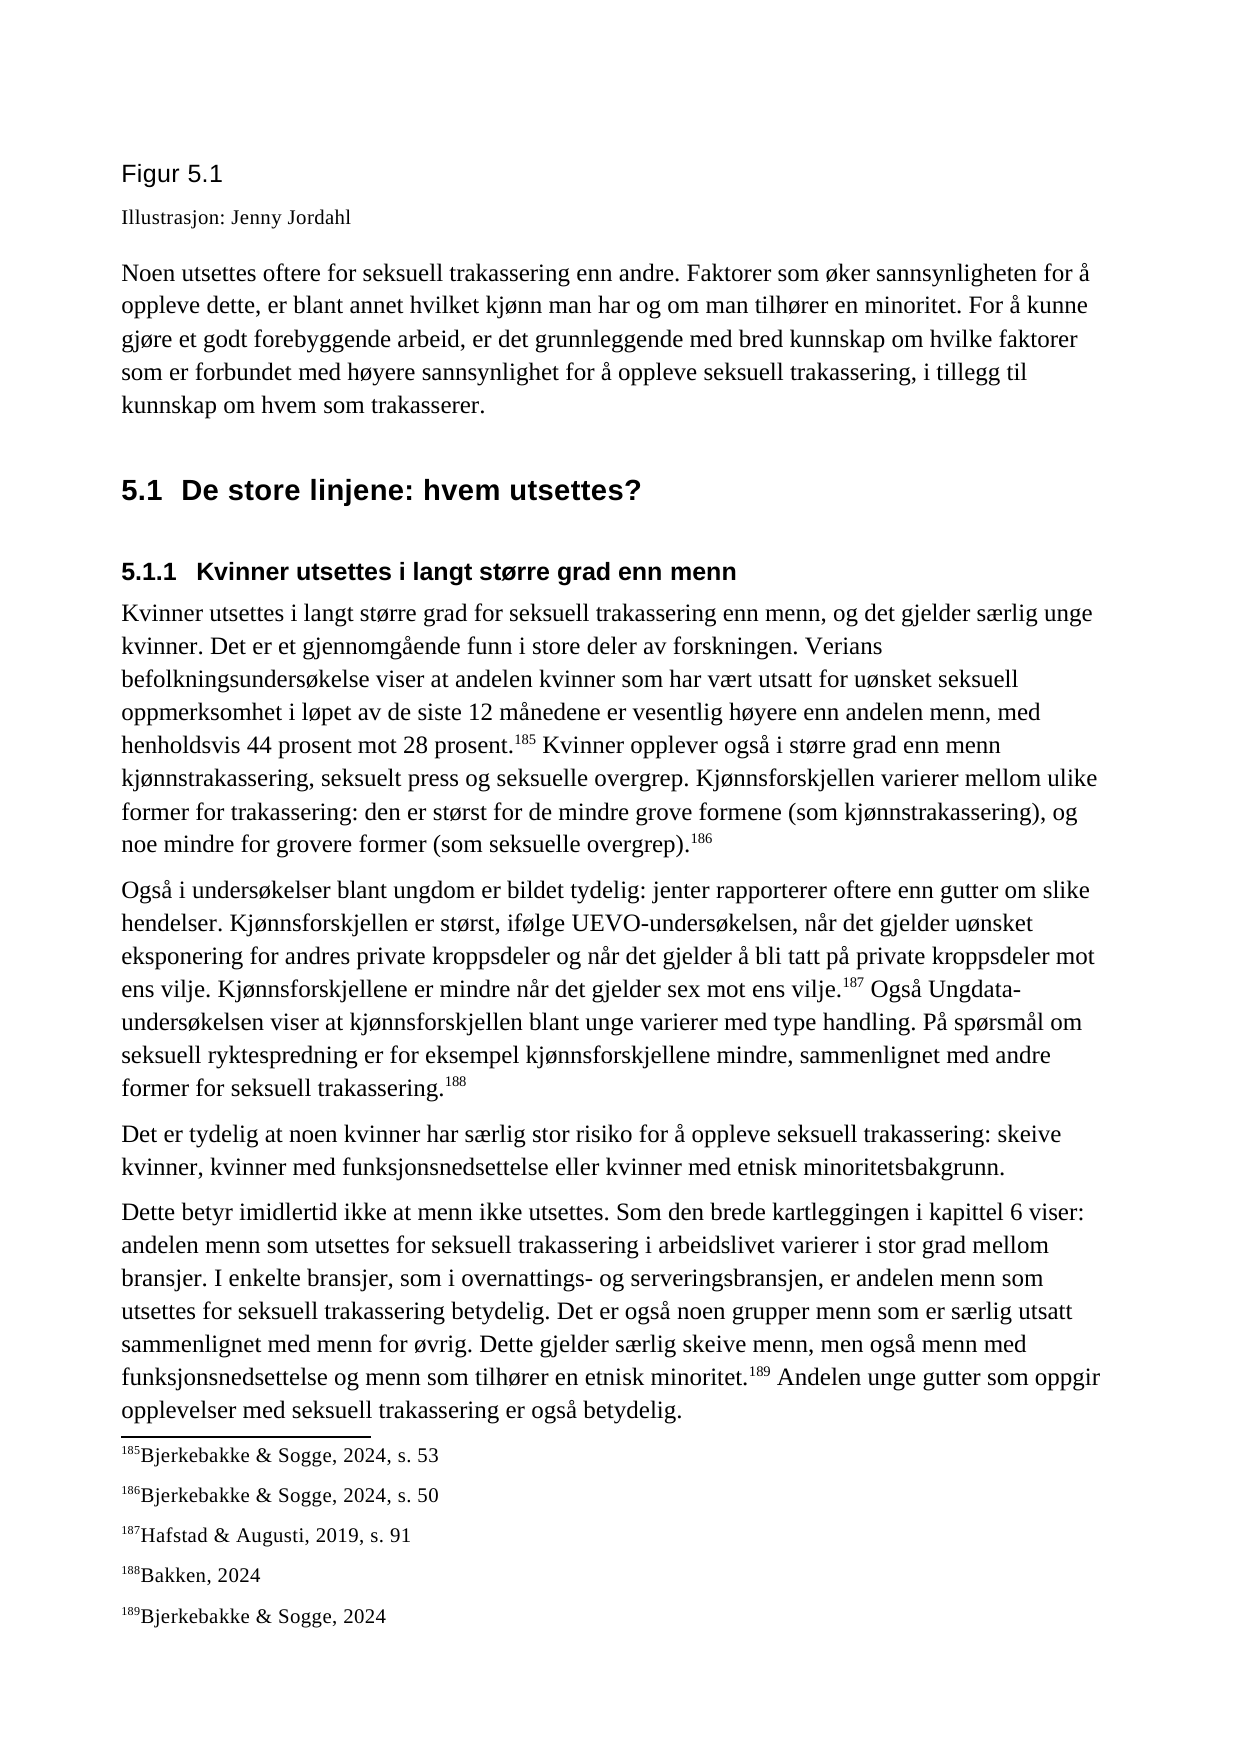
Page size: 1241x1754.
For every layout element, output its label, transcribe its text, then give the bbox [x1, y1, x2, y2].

subtitle De store linjene: hvem utsettes? [121, 473, 1119, 506]
subtitle Kvinner utsettes i langt større grad enn menn [121, 557, 1119, 586]
text Også i undersøkelser blant ungdom er bildet tydelig: jenter rapporterer oftere enn gutter om slike hendelser. Kjønnsforskjellen er størst, ifølge UEVO-undersøkelsen, når det gjelder uønsket eksponering for andres private kroppsdeler og når det gjelder å bli tatt på private kroppsdeler mot ens vilje. Kjønnsforskjellene er mindre når det gjelder sex mot ens vilje. Også Ungdata-undersøkelsen viser at kjønnsforskjellen blant unge varierer med type handling. På spørsmål om seksuell ryktespredning er for eksempel kjønnsforskjellene mindre, sammenlignet med andre former for seksuell trakassering. [121, 875, 1119, 1102]
text Kvinner utsettes i langt større grad for seksuell trakassering enn menn, og det gjelder særlig unge kvinner. Det er et gjennomgående funn i store deler av forskningen. Verians befolkningsundersøkelse viser at andelen kvinner som har vært utsatt for uønsket seksuell oppmerksomhet i løpet av de siste 12 månedene er vesentlig høyere enn andelen menn, med henholdsvis 44 prosent mot 28 prosent. Kvinner opplever også i større grad enn menn kjønnstrakassering, seksuelt press og seksuelle overgrep. Kjønnsforskjellen varierer mellom ulike former for trakassering: den er størst for de mindre grove formene (som kjønnstrakassering), og noe mindre for grovere former (som seksuelle overgrep). [121, 598, 1119, 858]
text Dette betyr imidlertid ikke at menn ikke utsettes. Som den brede kartleggingen i kapittel 6 viser: andelen menn som utsettes for seksuell trakassering i arbeidslivet varierer i stor grad mellom bransjer. I enkelte bransjer, som i overnattings- og serveringsbransjen, er andelen menn som utsettes for seksuell trakassering betydelig. Det er også noen grupper menn som er særlig utsatt sammenlignet med menn for øvrig. Dette gjelder særlig skeive menn, men også menn med funksjonsnedsettelse og menn som tilhører en etnisk minoritet. Andelen unge gutter som oppgir opplevelser med seksuell trakassering er også betydelig. [121, 1197, 1119, 1424]
text Noen utsettes oftere for seksuell trakassering enn andre. Faktorer som øker sannsynligheten for å oppleve dette, er blant annet hvilket kjønn man har og om man tilhører en minoritet. For å kunne gjøre et godt forebyggende arbeid, er det grunnleggende med bred kunnskap om hvilke faktorer som er forbundet med høyere sannsynlighet for å oppleve seksuell trakassering, i tillegg til kunnskap om hvem som trakasserer. [121, 258, 1119, 418]
text Illustrasjon: Jenny Jordahl [121, 205, 1119, 229]
text Det er tydelig at noen kvinner har særlig stor risiko for å oppleve seksuell trakassering: skeive kvinner, kvinner med funksjonsnedsettelse eller kvinner med etnisk minoritetsbakgrunn. [121, 1119, 1119, 1181]
